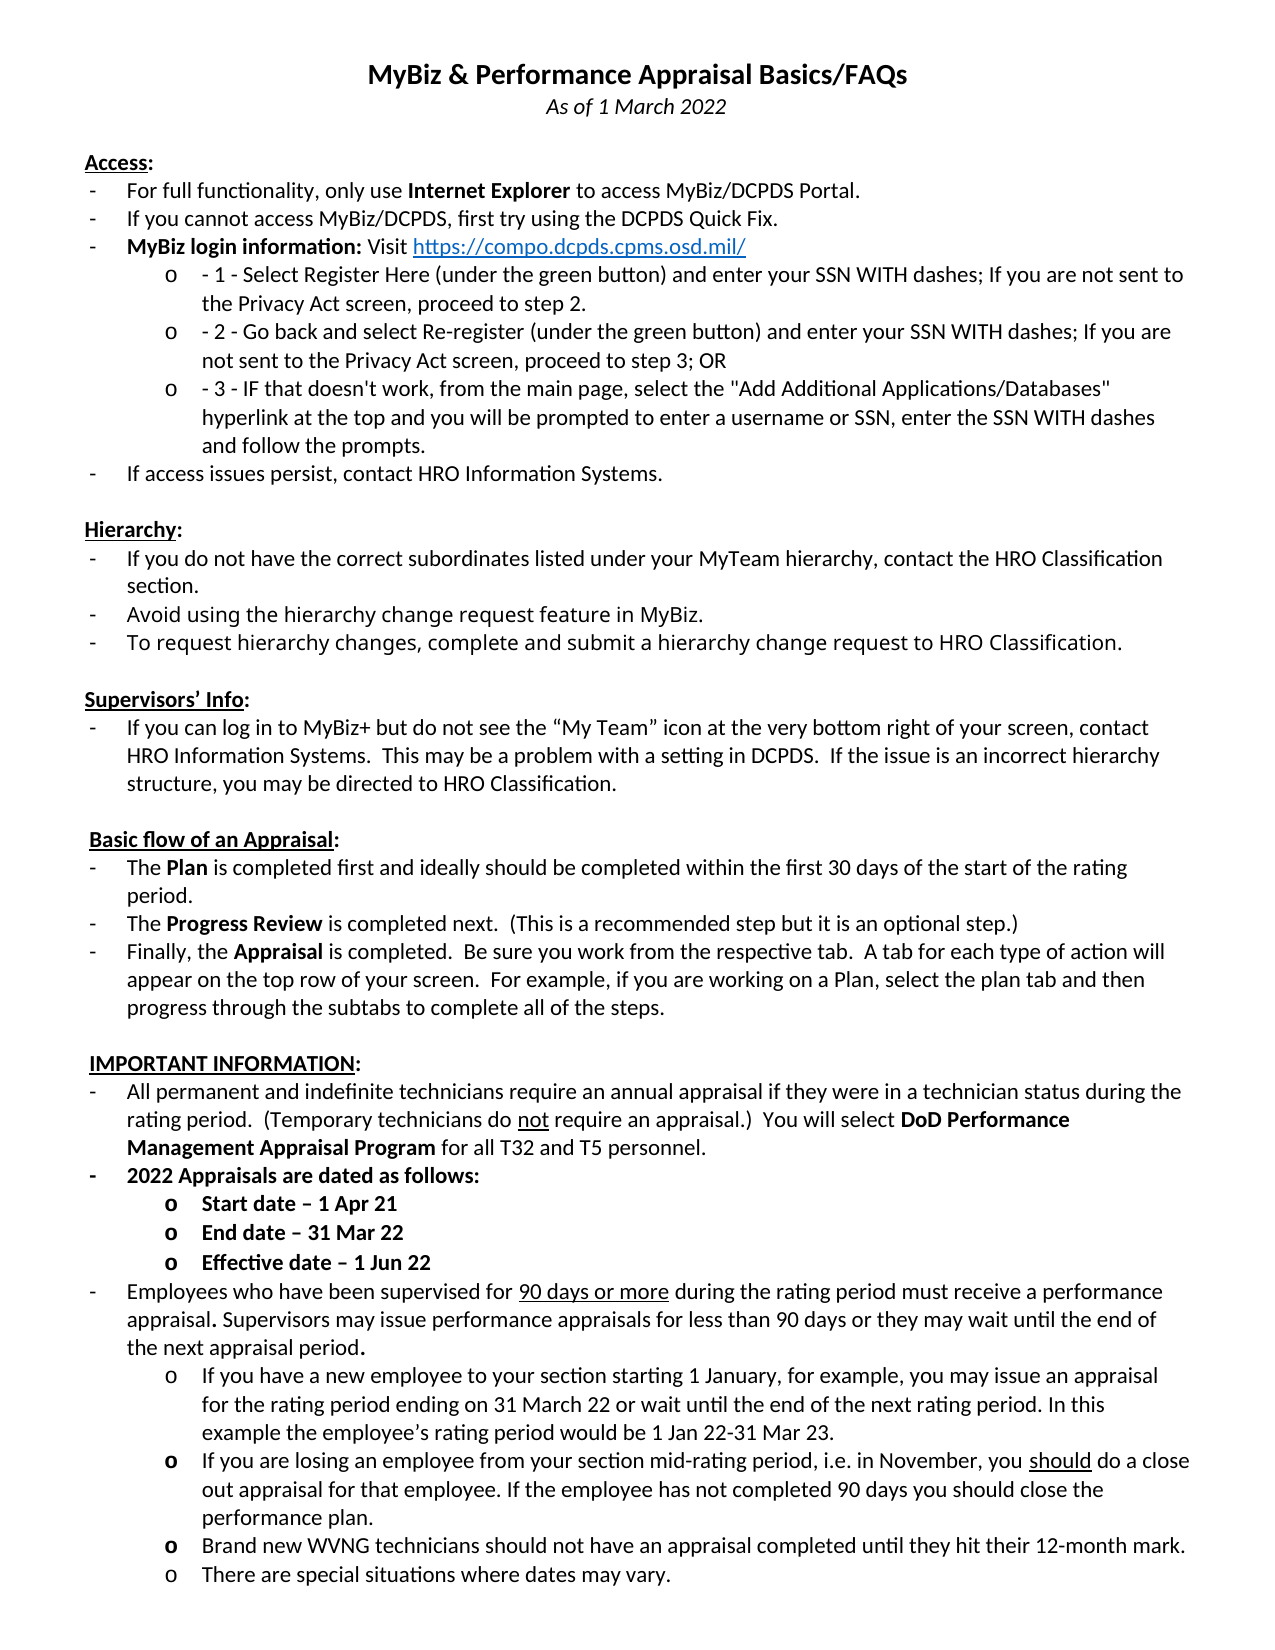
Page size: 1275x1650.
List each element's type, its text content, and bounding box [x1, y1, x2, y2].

list If you can log in to MyBiz+ but do not see the “My Team” icon at the very bottom right of your screen, contact HRO Information Systems. This may be a problem with a setting in DCPDS. If the issue is an incorrect hierarchy structure, you may be directed to HRO Classification. [89, 713, 1191, 797]
list If you do not have the correct subordinates listed under your MyTeam hierarchy, contact the HRO Classification section. [89, 544, 1191, 600]
list If you cannot access MyBiz/DCPDS, first try using the DCPDS Quick Fix. [89, 204, 1191, 232]
list - 2 - Go back and select Re-register (under the green button) and enter your SSN WITH dashes; If you are not sent to the Privacy Act screen, proceed to step 3; OR [164, 317, 1191, 374]
list If you are losing an employee from your section mid-rating period, i.e. in November, you should do a close out appraisal for that employee. If the employee has not completed 90 days you should close the performance plan. [164, 1446, 1191, 1531]
list The Progress Review is completed next. (This is a recommended step but it is an optional step.) [89, 909, 1191, 937]
list All permanent and indefinite technicians require an annual appraisal if they were in a technician status during the rating period. (Temporary technicians do not require an appraisal.) You will select DoD Performance Management Appraisal Program for all T32 and T5 personnel. [89, 1077, 1191, 1161]
list The Plan is completed first and ideally should be completed within the first 30 days of the start of the rating period. [89, 853, 1191, 909]
text Supervisors’ Info: [84, 685, 1191, 713]
text Access: [84, 148, 1191, 176]
list To request hierarchy changes, complete and submit a hierarchy change request to HRO Classification. [89, 628, 1191, 657]
list Effective date – 1 Jun 22 [164, 1248, 1191, 1277]
list Brand new WVNG technicians should not have an appraisal completed until they hit their 12-month mark. [164, 1531, 1191, 1561]
list 2022 Appraisals are dated as follows: [89, 1161, 1191, 1189]
list Start date – 1 Apr 21 [164, 1189, 1191, 1218]
list For full functionality, only use Internet Explorer to access MyBiz/DCPDS Portal. [89, 176, 1191, 204]
list End date – 31 Mar 22 [164, 1218, 1191, 1248]
text Hierarchy: [84, 516, 1191, 544]
text MyBiz & Performance Appraisal Basics/FAQs [84, 56, 1191, 92]
list Avoid using the hierarchy change request feature in MyBiz. [89, 600, 1191, 628]
list MyBiz login information: Visit https://compo.dcpds.cpms.osd.mil/ [89, 232, 1191, 260]
list - 1 - Select Register Here (under the green button) and enter your SSN WITH dashes; If you are not sent to the Privacy Act screen, proceed to step 2. [164, 260, 1191, 317]
list Finally, the Appraisal is completed. Be sure you work from the respective tab. A tab for each type of action will appear on the top row of your screen. For example, if you are working on a Plan, select the plan tab and then progress through the subtabs to complete all of the steps. [89, 937, 1191, 1021]
list Employees who have been supervised for 90 days or more during the rating period must receive a performance appraisal. Supervisors may issue performance appraisals for less than 90 days or they may wait until the end of the next appraisal period. [89, 1277, 1191, 1361]
list There are special situations where dates may vary. [164, 1561, 1191, 1590]
text As of 1 March 2022 [84, 92, 1191, 120]
text IMPORTANT INFORMATION: [89, 1049, 1191, 1077]
list If you have a new employee to your section starting 1 January, for example, you may issue an appraisal for the rating period ending on 31 March 22 or wait until the end of the next rating period. In this example the employee’s rating period would be 1 Jan 22-31 Mar 23. [164, 1361, 1191, 1446]
list If access issues persist, contact HRO Information Systems. [89, 459, 1191, 488]
list - 3 - IF that doesn't work, from the main page, select the "Add Additional Applications/Databases" hyperlink at the top and you will be prompted to enter a username or SSN, enter the SSN WITH dashes and follow the prompts. [164, 374, 1191, 459]
text Basic flow of an Appraisal: [89, 825, 1191, 853]
